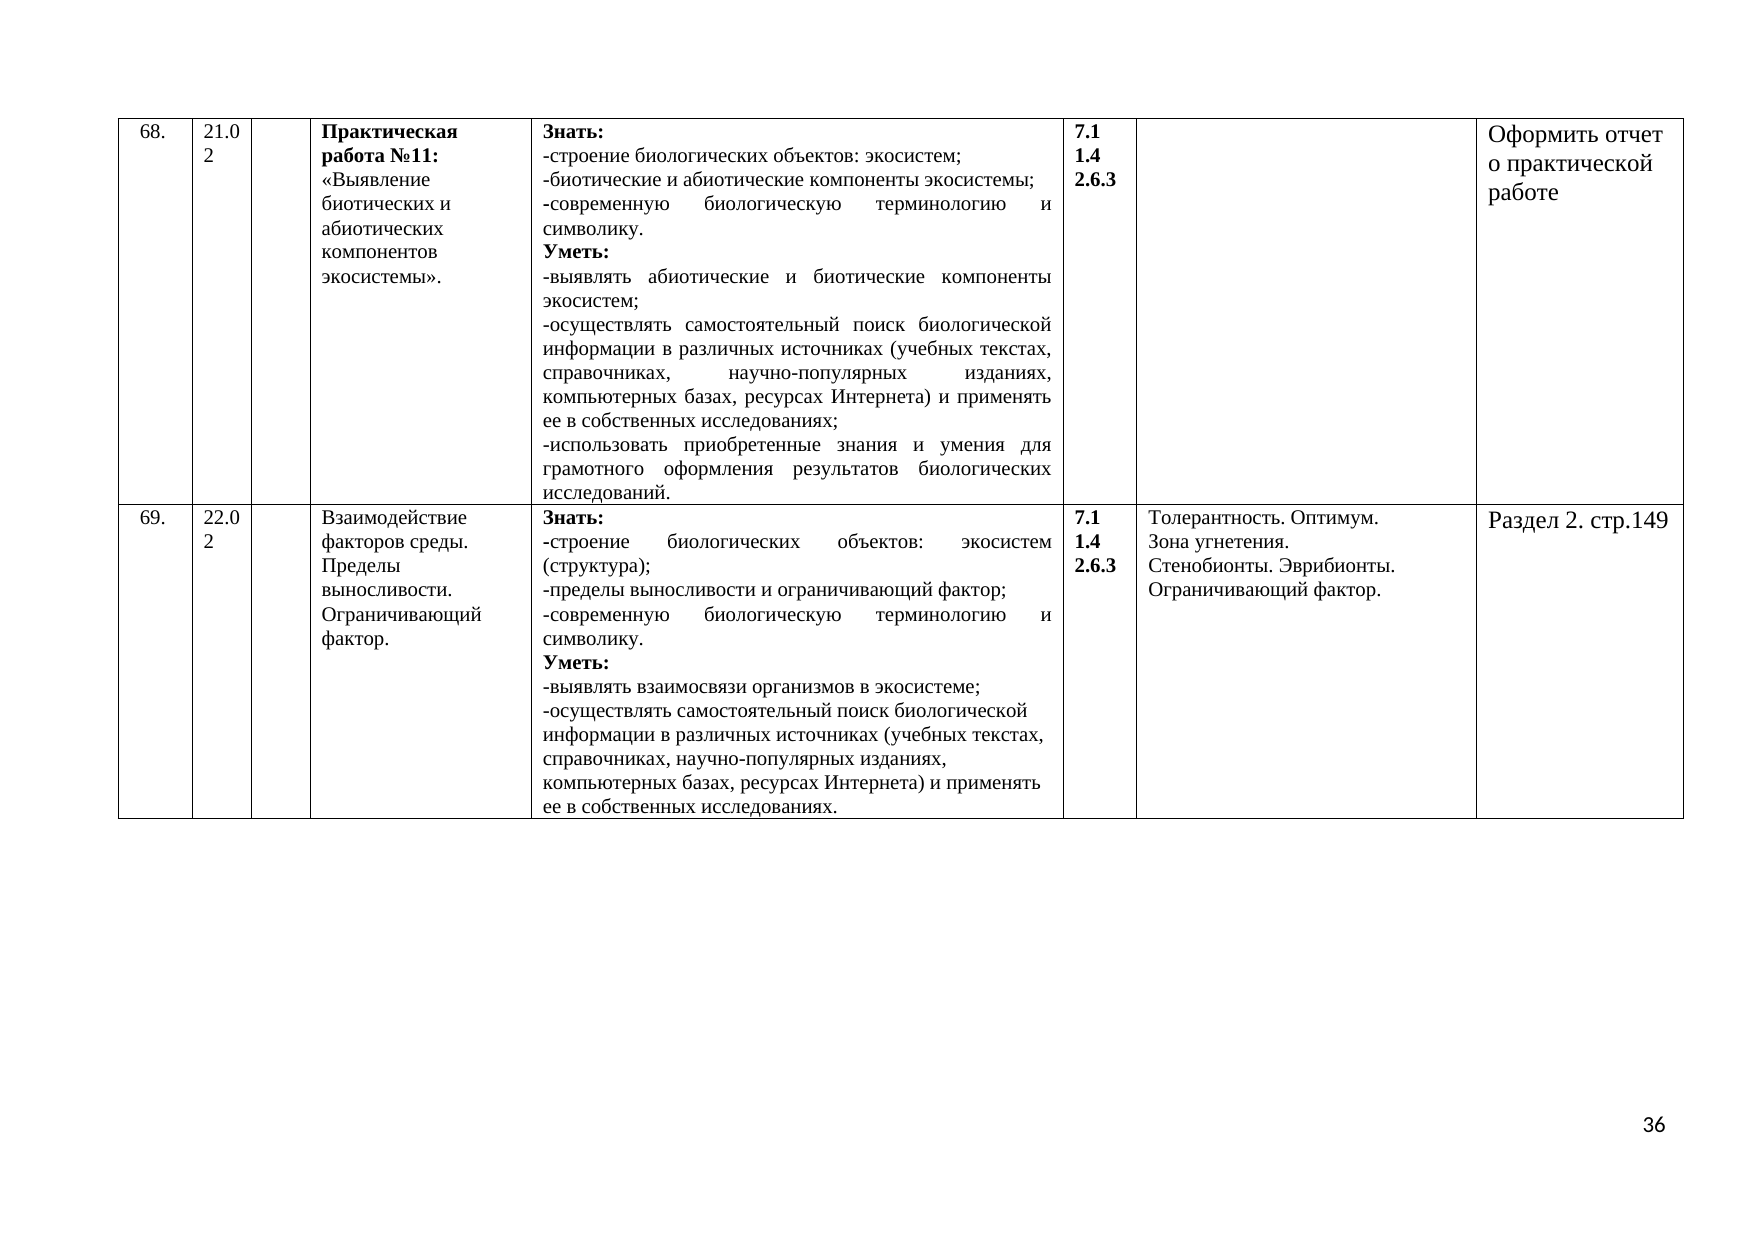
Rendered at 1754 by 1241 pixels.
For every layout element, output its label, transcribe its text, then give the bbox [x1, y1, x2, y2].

table_cell Раздел 2. стр.149 [1477, 505, 1683, 818]
table_cell Взаимодействие факторов среды. Пределы выносливости. Ограничивающий фактор. [311, 505, 531, 818]
table_cell [119, 505, 192, 818]
table_cell Толерантность. Оптимум. Зона угнетения. Стенобионты. Эврибионты. Ограничивающий фактор. [1137, 505, 1476, 818]
table_cell Оформить отчет о практической работе [1477, 119, 1683, 504]
table_cell Практическая работа №11: «Выявление биотических и абиотических компонентов экосистемы». [311, 119, 531, 504]
table_cell Знать: -строение биологических объектов: экосистем (структура); -пределы выносливости и ограничивающий фактор; -современную биологическую терминологию и символику. Уметь: -выявлять взаимосвязи организмов в экосистеме; -осуществлять самостоятельный поиск биологической информации в различных источниках (учебных текстах, справочниках, научно-популярных изданиях, компьютерных базах, ресурсах Интернета) и применять ее в собственных исследованиях. [532, 505, 1063, 818]
table_cell 7.1 1.4 2.6.3 [1064, 119, 1136, 504]
table_cell Знать: -строение биологических объектов: экосистем; -биотические и абиотические компоненты экосистемы; -современную биологическую терминологию и символику. Уметь: -выявлять абиотические и биотические компоненты экосистем; -осуществлять самостоятельный поиск биологической информации в различных источниках (учебных текстах, справочниках, научно-популярных изданиях, компьютерных базах, ресурсах Интернета) и применять ее в собственных исследованиях; -использовать приобретенные знания и умения для грамотного оформления результатов биологических исследований. [532, 119, 1063, 504]
table_cell [119, 119, 192, 504]
table_cell 22.02 [193, 505, 251, 818]
table_cell 7.1 1.4 2.6.3 [1064, 505, 1136, 818]
table_cell [1137, 119, 1476, 504]
table_cell [252, 505, 310, 818]
table_cell 21.02 [193, 119, 251, 504]
table_cell [252, 119, 310, 504]
